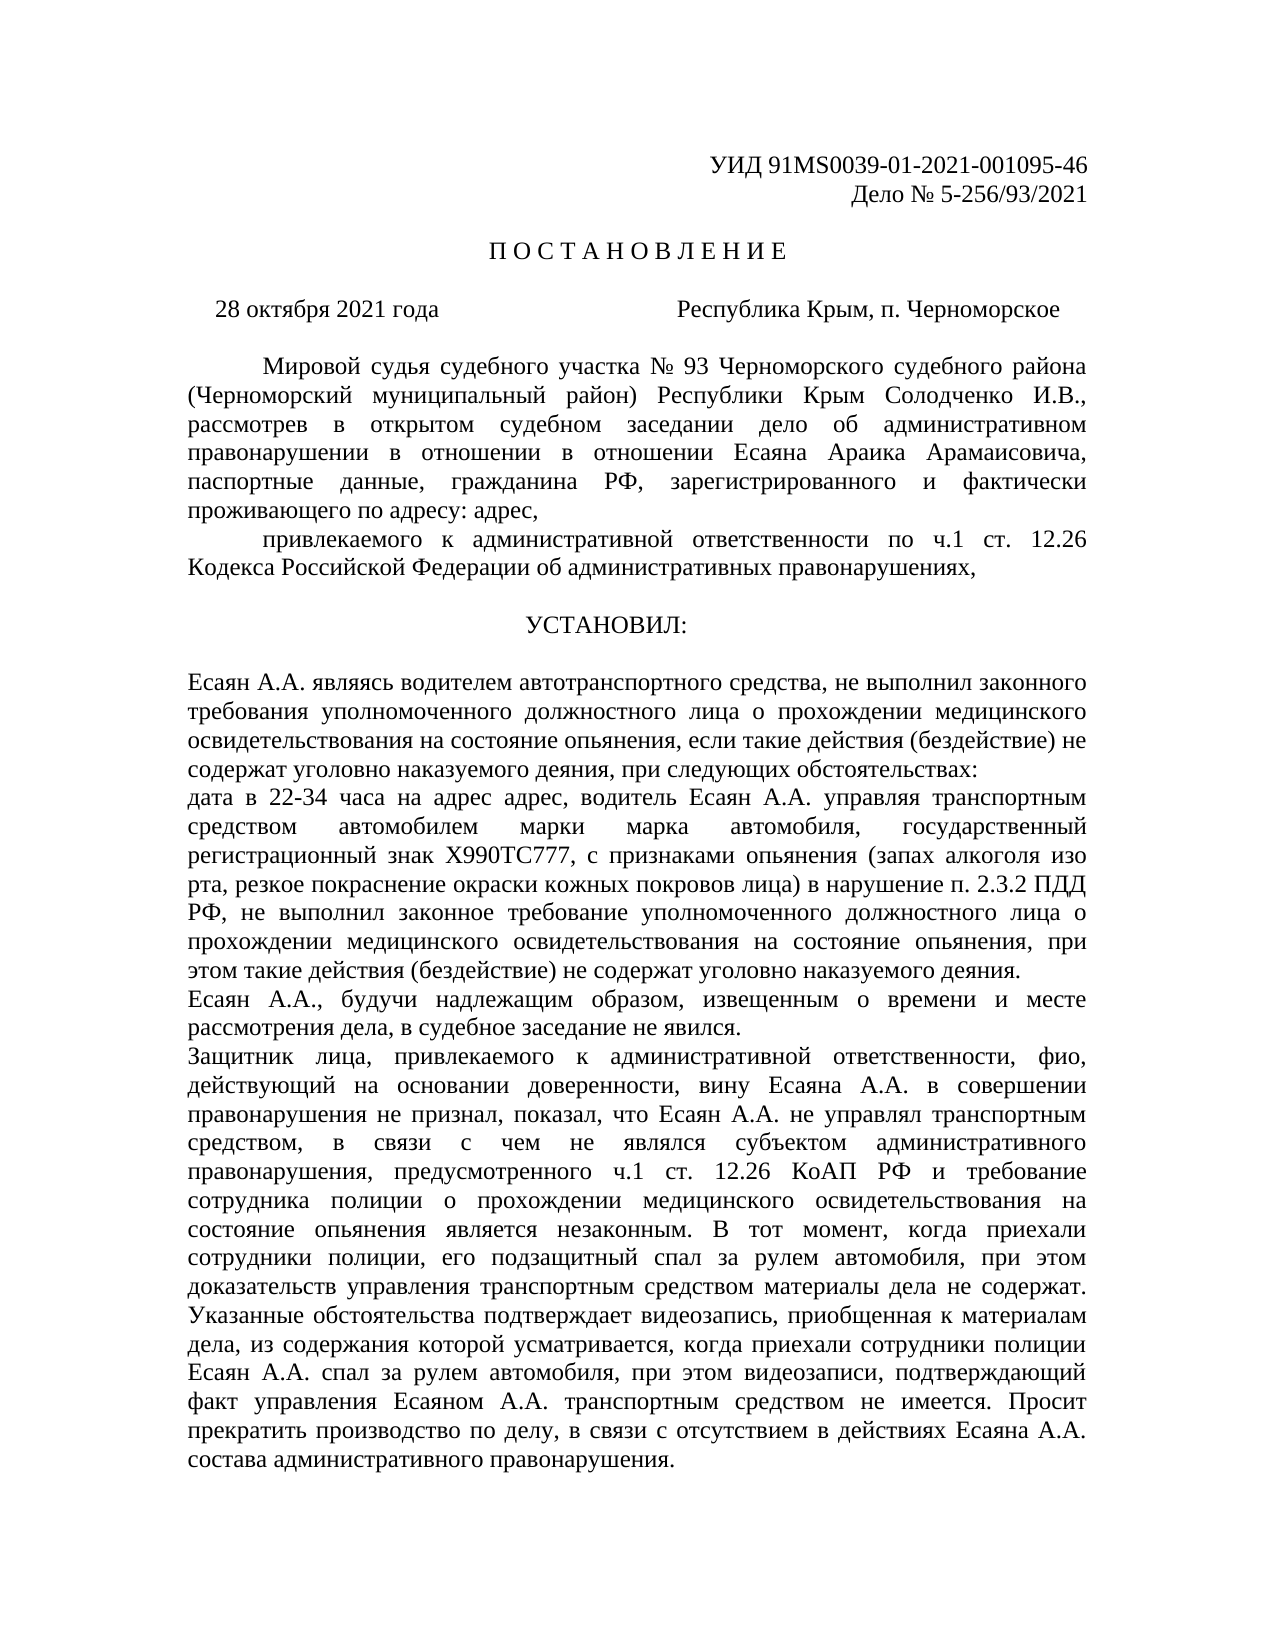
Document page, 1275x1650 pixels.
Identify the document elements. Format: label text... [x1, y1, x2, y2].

text Дело № 5-256/93/2021 [187, 179, 1087, 207]
text привлекаемого к административной ответственности по ч.1 ст. 12.26 Кодекса Российской Федерации об административных правонарушениях, [187, 524, 1087, 581]
text Мировой судья судебного участка № 93 Черноморского судебного района (Черноморский муниципальный район) Республики Крым Солодченко И.В., рассмотрев в открытом судебном заседании дело об административном правонарушении в отношении в отношении Есаяна Араика Арамаисовича, паспортные данные, гражданина РФ, зарегистрированного и фактически проживающего по адресу: адрес, [187, 351, 1087, 524]
text Есаян А.А. являясь водителем автотранспортного средства, не выполнил законного требования уполномоченного должностного лица о прохождении медицинского освидетельствования на состояние опьянения, если такие действия (бездействие) не содержат уголовно наказуемого деяния, при следующих обстоятельствах: [187, 667, 1087, 782]
text Есаян А.А., будучи надлежащим образом, извещенным о времени и месте рассмотрения дела, в судебное заседание не явился. [187, 984, 1087, 1041]
text дата в 22-34 часа на адрес адрес, водитель Есаян А.А. управляя транспортным средством автомобилем марки марка автомобиля, государственный регистрационный знак Х990ТС777, с признаками опьянения (запах алкоголя изо рта, резкое покраснение окраски кожных покровов лица) в нарушение п. 2.3.2 ПДД РФ, не выполнил законное требование уполномоченного должностного лица о прохождении медицинского освидетельствования на состояние опьянения, при этом такие действия (бездействие) не содержат уголовно наказуемого деяния. [187, 782, 1087, 984]
text УИД 91MS0039-01-2021-001095-46 [187, 150, 1087, 179]
text П О С Т А Н О В Л Е Н И Е [187, 236, 1087, 265]
text УСТАНОВИЛ: [187, 610, 1087, 639]
text 28 октября 2021 года Республика Крым, п. Черноморское [187, 294, 1087, 322]
text Защитник лица, привлекаемого к административной ответственности, фио, действующий на основании доверенности, вину Есаяна А.А. в совершении правонарушения не признал, показал, что Есаян А.А. не управлял транспортным средством, в связи с чем не являлся субъектом административного правонарушения, предусмотренного ч.1 ст. 12.26 КоАП РФ и требование сотрудника полиции о прохождении медицинского освидетельствования на состояние опьянения является незаконным. В тот момент, когда приехали сотрудники полиции, его подзащитный спал за рулем автомобиля, при этом доказательств управления транспортным средством материалы дела не содержат. Указанные обстоятельства подтверждает видеозапись, приобщенная к материалам дела, из содержания которой усматривается, когда приехали сотрудники полиции Есаян А.А. спал за рулем автомобиля, при этом видеозаписи, подтверждающий факт управления Есаяном А.А. транспортным средством не имеется. Просит прекратить производство по делу, в связи с отсутствием в действиях Есаяна А.А. состава административного правонарушения. [187, 1041, 1087, 1472]
